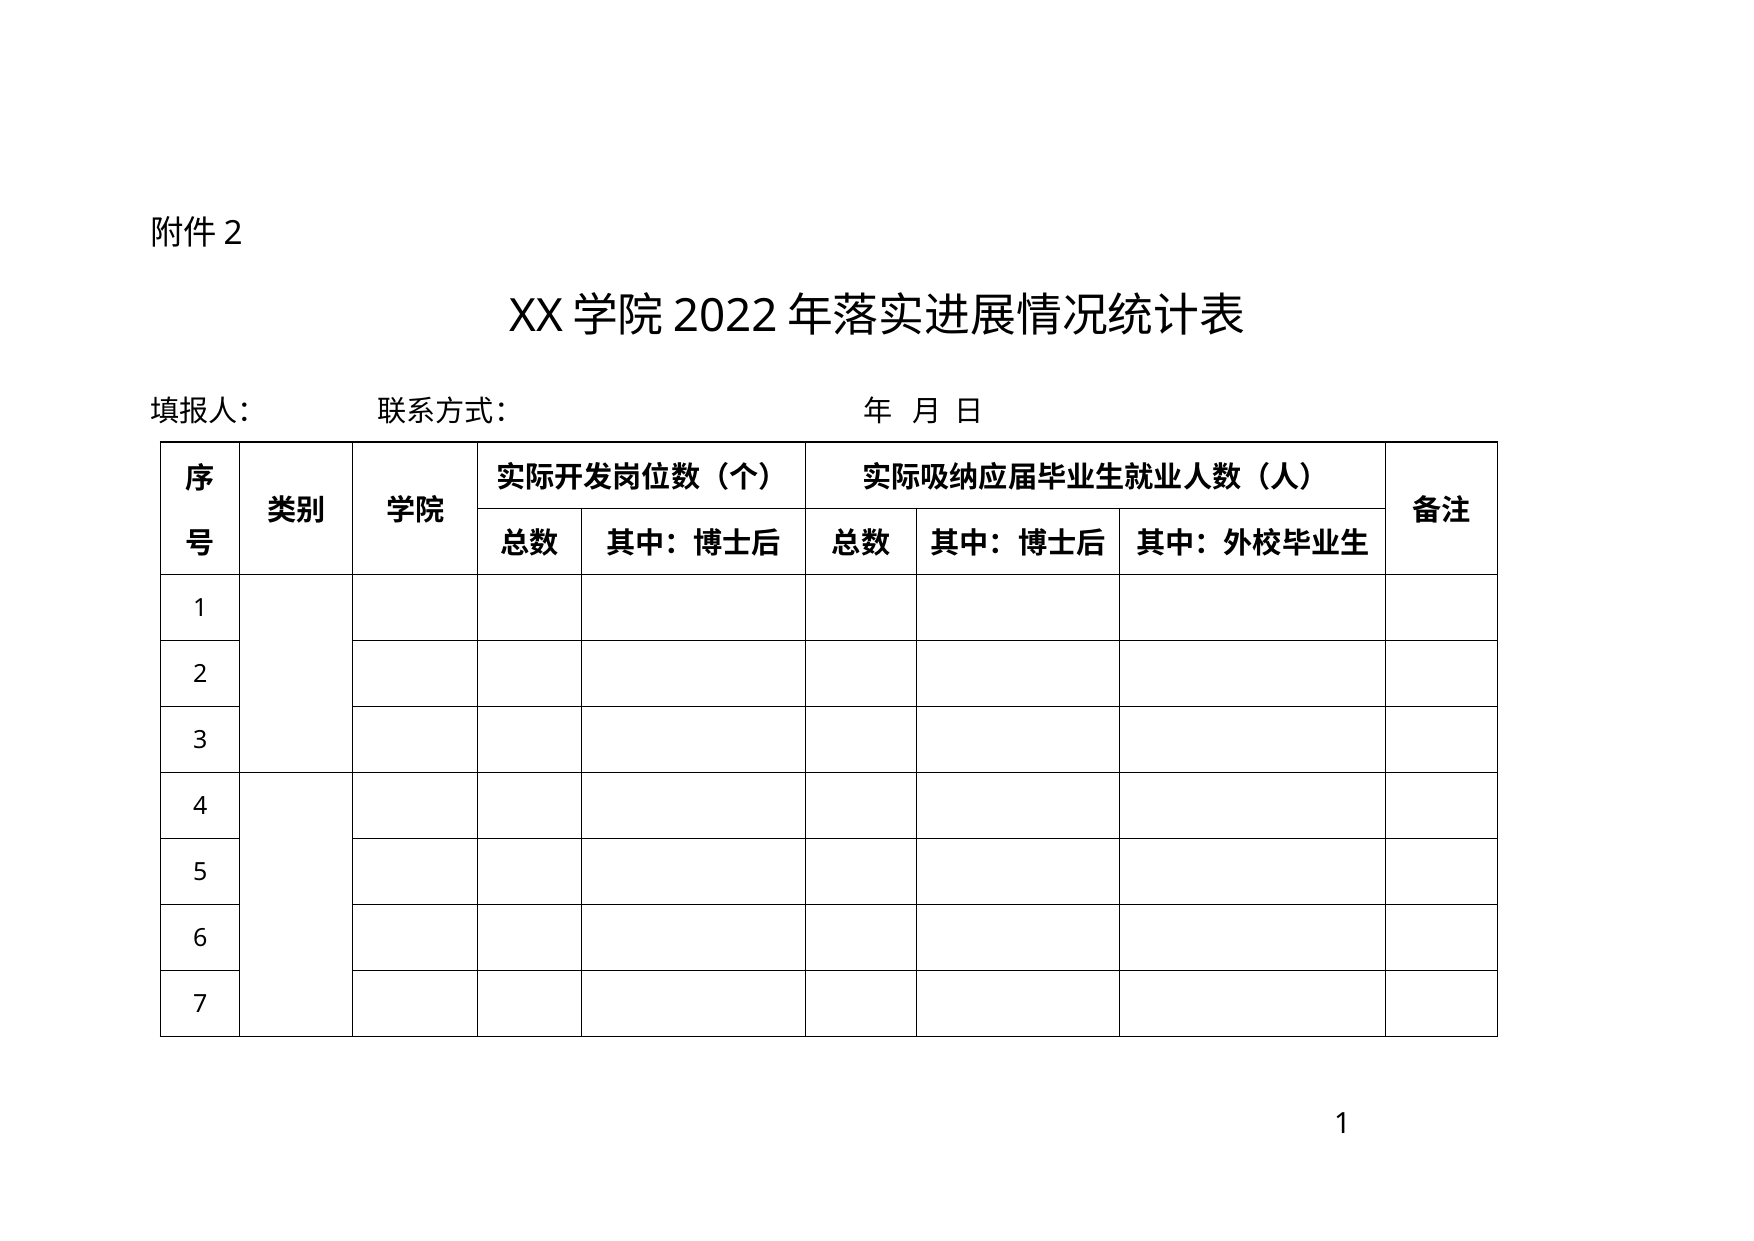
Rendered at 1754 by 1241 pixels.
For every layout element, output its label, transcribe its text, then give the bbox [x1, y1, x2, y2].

table_header 实际吸纳应届毕业生就业人数（人） [806, 443, 1385, 507]
table_cell [1386, 839, 1497, 904]
table_cell [1120, 773, 1385, 838]
table_cell [806, 773, 916, 838]
table_cell [478, 839, 581, 904]
table_cell [917, 575, 1119, 639]
table_cell 1 [161, 575, 239, 639]
table_header 实际开发岗位数（个） [478, 443, 805, 507]
table_cell 6 [161, 905, 239, 970]
table_cell [478, 773, 581, 838]
table_cell [1120, 971, 1385, 1036]
table_cell [1386, 707, 1497, 772]
table_cell [582, 971, 805, 1036]
table_header 序号 [161, 443, 239, 573]
table_cell 2 [161, 641, 239, 706]
table_cell [806, 971, 916, 1036]
table_cell [1120, 707, 1385, 772]
table_cell 5 [161, 839, 239, 904]
table_cell [582, 641, 805, 706]
table_cell 3 [161, 707, 239, 772]
table_cell [1120, 905, 1385, 970]
table_cell [353, 707, 477, 772]
table_cell [1120, 839, 1385, 904]
table_cell [353, 641, 477, 706]
table_cell 总数 [806, 509, 916, 573]
table_cell [582, 707, 805, 772]
table_cell [353, 971, 477, 1036]
table_cell [240, 773, 352, 1036]
table_cell [917, 773, 1119, 838]
text 填报人： 联系方式： 年 月 日 [150, 376, 1604, 441]
table_cell [582, 905, 805, 970]
text 附件2 [150, 198, 1604, 263]
table_cell 其中：博士后 [917, 509, 1119, 573]
table_cell [806, 575, 916, 639]
table_cell [478, 905, 581, 970]
table_cell [478, 707, 581, 772]
table_cell [353, 905, 477, 970]
table_cell [478, 575, 581, 639]
table_cell 总数 [478, 509, 581, 573]
table_header 备注 [1386, 443, 1497, 573]
table_cell [353, 575, 477, 639]
table_cell [806, 905, 916, 970]
table_header 类别 [240, 443, 352, 573]
table_cell [582, 773, 805, 838]
table_cell 其中：外校毕业生 [1120, 509, 1385, 573]
table_cell [1386, 773, 1497, 838]
table_cell [353, 839, 477, 904]
table_cell [1386, 641, 1497, 706]
table_cell [1386, 971, 1497, 1036]
table_cell [353, 773, 477, 838]
table_cell [806, 839, 916, 904]
table_cell 其中：博士后 [582, 509, 805, 573]
table_cell [806, 707, 916, 772]
table_cell [240, 575, 352, 772]
table_cell [917, 707, 1119, 772]
table_cell [582, 575, 805, 639]
table_cell [1386, 575, 1497, 639]
table_cell [1120, 575, 1385, 639]
text XX学院2022年落实进展情况统计表 [150, 263, 1604, 360]
table_cell [917, 641, 1119, 706]
table_cell [582, 839, 805, 904]
table_cell [478, 641, 581, 706]
table_cell [1386, 905, 1497, 970]
table_header 学院 [353, 443, 477, 573]
table_cell [917, 905, 1119, 970]
table_cell [478, 971, 581, 1036]
table_cell 7 [161, 971, 239, 1036]
table_cell [1120, 641, 1385, 706]
table_cell [917, 839, 1119, 904]
table_cell 4 [161, 773, 239, 838]
table_cell [917, 971, 1119, 1036]
table_cell [806, 641, 916, 706]
